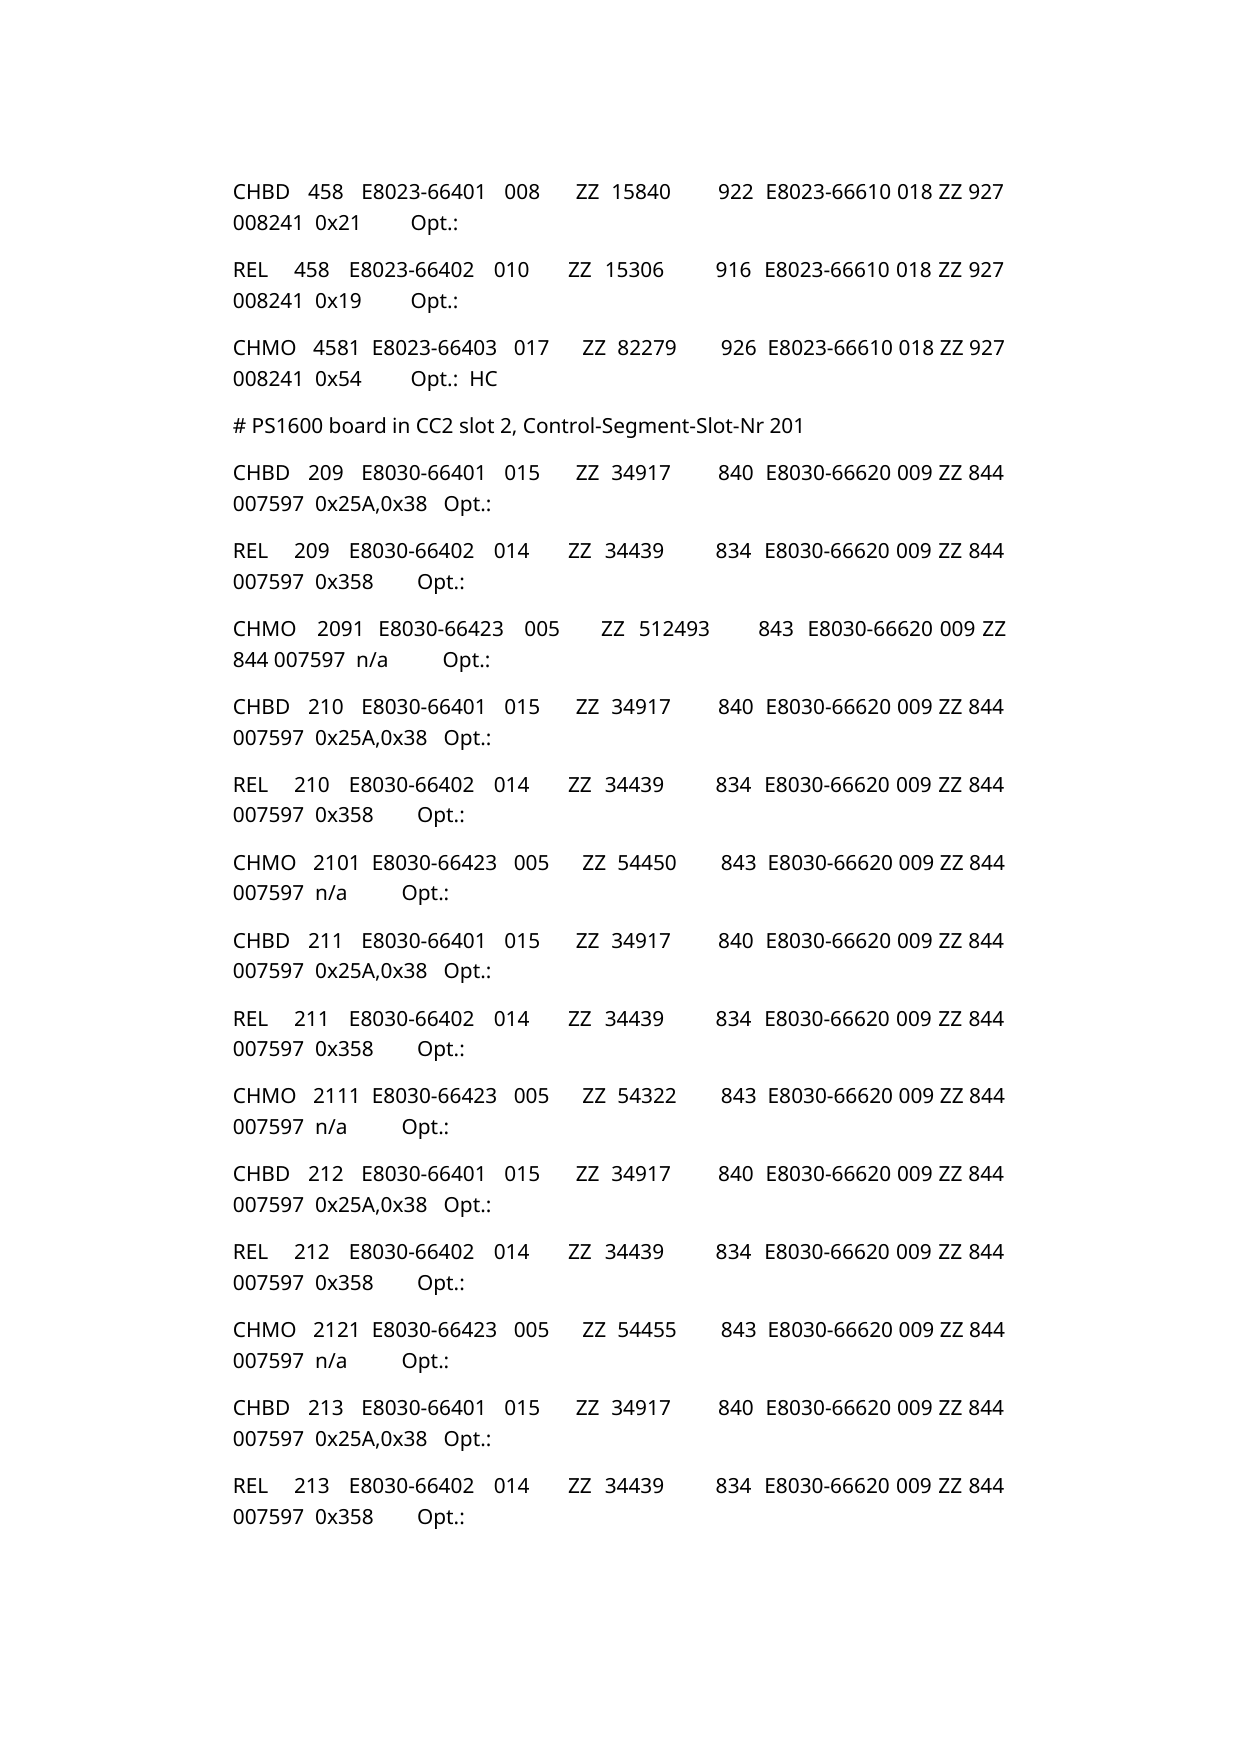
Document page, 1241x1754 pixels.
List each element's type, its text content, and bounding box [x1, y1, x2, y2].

text CHBD 212 E8030-66401 015 ZZ 34917 840 E8030-66620 009 ZZ 844 007597 0x25A,0x38 Opt.: [233, 1159, 1007, 1218]
text CHMO 2101 E8030-66423 005 ZZ 54450 843 E8030-66620 009 ZZ 844 007597 n/a Opt.: [233, 848, 1007, 907]
text CHMO 2091 E8030-66423 005 ZZ 512493 843 E8030-66620 009 ZZ 844 007597 n/a Opt.: [233, 614, 1007, 673]
text CHMO 2111 E8030-66423 005 ZZ 54322 843 E8030-66620 009 ZZ 844 007597 n/a Opt.: [233, 1082, 1007, 1141]
text CHBD 213 E8030-66401 015 ZZ 34917 840 E8030-66620 009 ZZ 844 007597 0x25A,0x38 Opt.: [233, 1393, 1007, 1452]
text REL 210 E8030-66402 014 ZZ 34439 834 E8030-66620 009 ZZ 844 007597 0x358 Opt.: [233, 770, 1007, 829]
text CHBD 210 E8030-66401 015 ZZ 34917 840 E8030-66620 009 ZZ 844 007597 0x25A,0x38 Opt.: [233, 692, 1007, 751]
text CHBD 209 E8030-66401 015 ZZ 34917 840 E8030-66620 009 ZZ 844 007597 0x25A,0x38 Opt.: [233, 458, 1007, 517]
text REL 213 E8030-66402 014 ZZ 34439 834 E8030-66620 009 ZZ 844 007597 0x358 Opt.: [233, 1471, 1007, 1530]
text REL 209 E8030-66402 014 ZZ 34439 834 E8030-66620 009 ZZ 844 007597 0x358 Opt.: [233, 536, 1007, 595]
text CHBD 458 E8023-66401 008 ZZ 15840 922 E8023-66610 018 ZZ 927 008241 0x21 Opt.: [233, 177, 1007, 236]
text REL 212 E8030-66402 014 ZZ 34439 834 E8030-66620 009 ZZ 844 007597 0x358 Opt.: [233, 1237, 1007, 1296]
text REL 211 E8030-66402 014 ZZ 34439 834 E8030-66620 009 ZZ 844 007597 0x358 Opt.: [233, 1004, 1007, 1063]
text CHMO 4581 E8023-66403 017 ZZ 82279 926 E8023-66610 018 ZZ 927 008241 0x54 Opt.: HC [233, 333, 1007, 392]
text REL 458 E8023-66402 010 ZZ 15306 916 E8023-66610 018 ZZ 927 008241 0x19 Opt.: [233, 255, 1007, 314]
text CHMO 2121 E8030-66423 005 ZZ 54455 843 E8030-66620 009 ZZ 844 007597 n/a Opt.: [233, 1315, 1007, 1374]
text # PS1600 board in CC2 slot 2, Control-Segment-Slot-Nr 201 [233, 411, 1007, 439]
text CHBD 211 E8030-66401 015 ZZ 34917 840 E8030-66620 009 ZZ 844 007597 0x25A,0x38 Opt.: [233, 926, 1007, 985]
